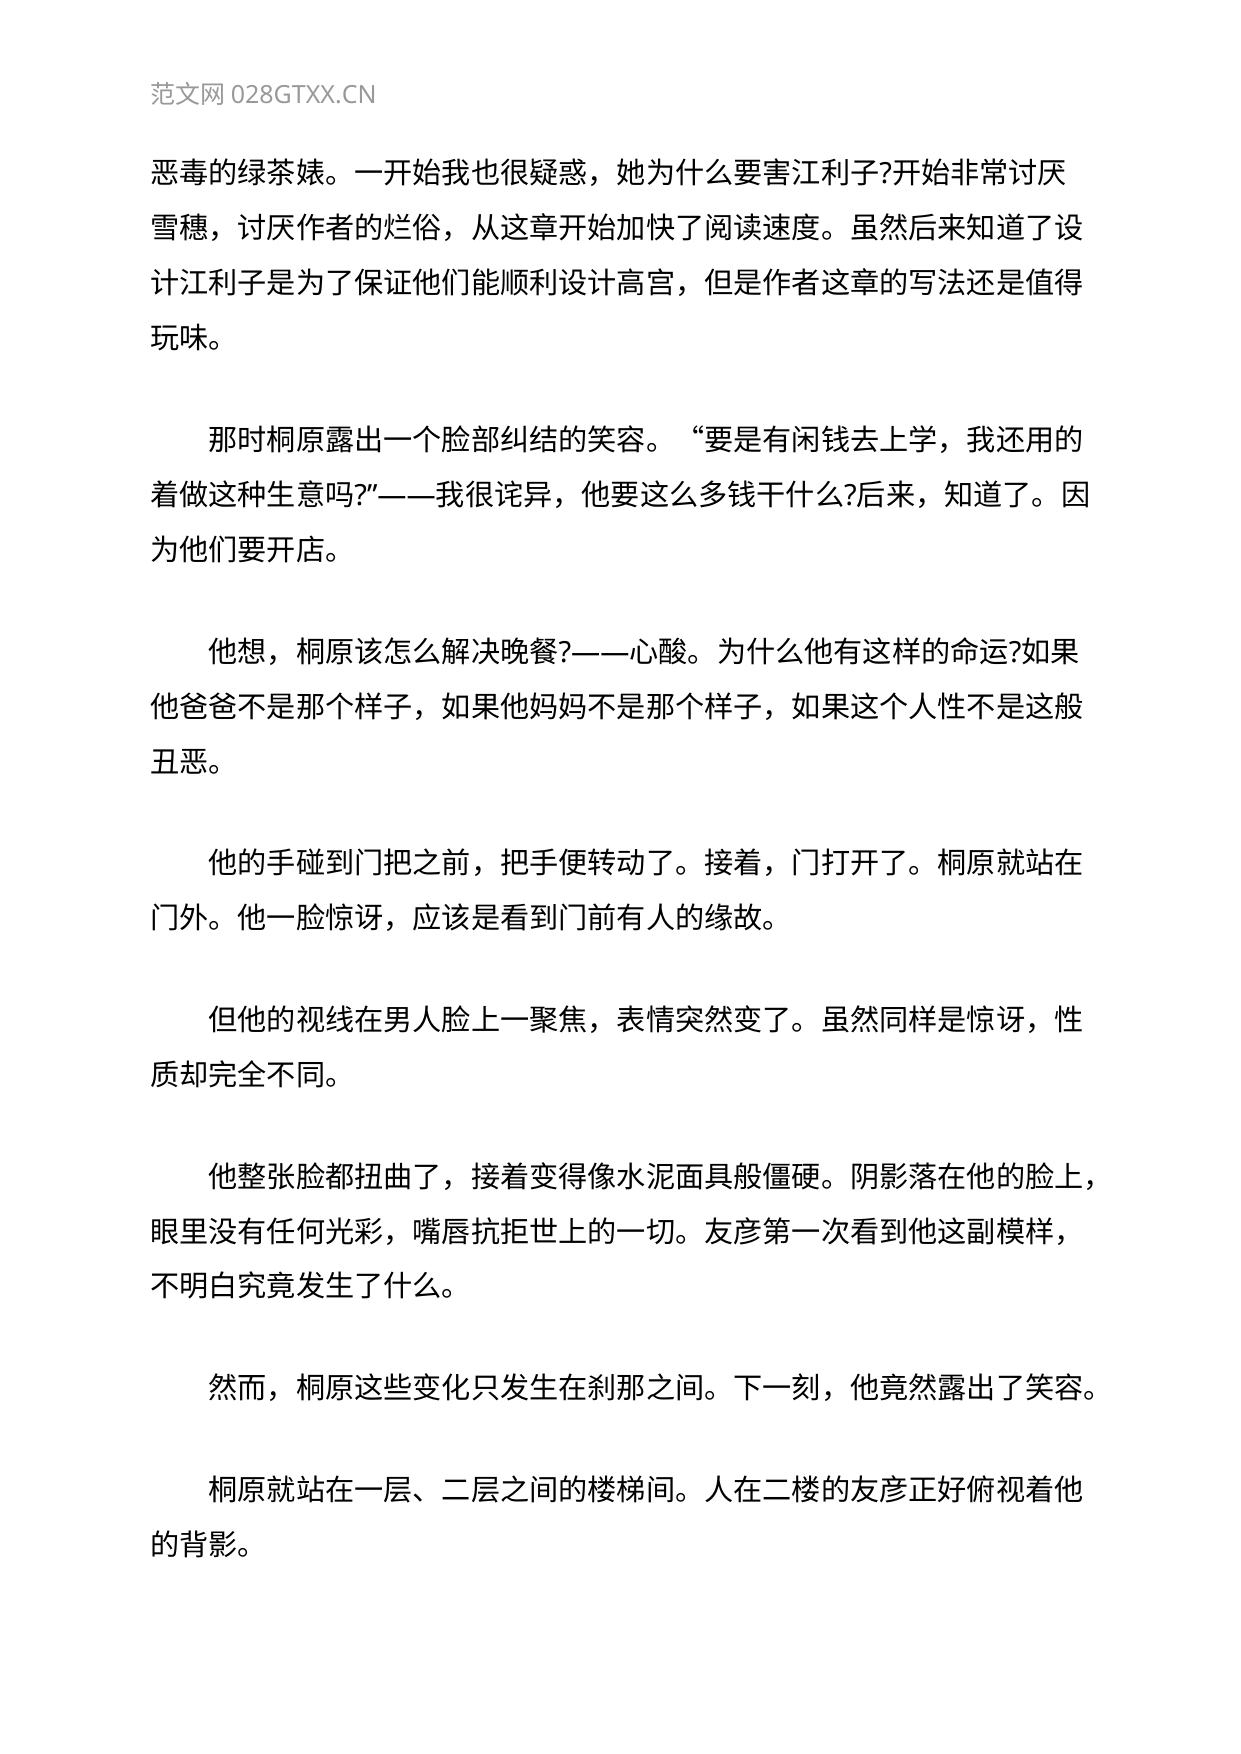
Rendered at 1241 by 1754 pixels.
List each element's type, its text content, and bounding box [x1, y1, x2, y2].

text 他整张脸都扭曲了，接着变得像水泥面具般僵硬。阴影落在他的脸上，眼里没有任何光彩，嘴唇抗拒世上的一切。友彦第一次看到他这副模样，不明白究竟发生了什么。 [150, 1153, 1090, 1305]
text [150, 150, 1090, 357]
text 他想，桐原该怎么解决晚餐?——心酸。为什么他有这样的命运?如果他爸爸不是那个样子，如果他妈妈不是那个样子，如果这个人性不是这般丑恶。 [150, 628, 1090, 780]
text 他的手碰到门把之前，把手便转动了。接着，门打开了。桐原就站在门外。他一脸惊讶，应该是看到门前有人的缘故。 [150, 840, 1090, 937]
text 那时桐原露出一个脸部纠结的笑容。“要是有闲钱去上学，我还用的着做这种生意吗?”——我很诧异，他要这么多钱干什么?后来，知道了。因为他们要开店。 [150, 417, 1090, 569]
text 桐原就站在一层、二层之间的楼梯间。人在二楼的友彦正好俯视着他的背影。 [150, 1467, 1090, 1564]
text 但他的视线在男人脸上一聚焦，表情突然变了。虽然同样是惊讶，性质却完全不同。 [150, 997, 1090, 1094]
text 然而，桐原这些变化只发生在刹那之间。下一刻，他竟然露出了笑容。 [150, 1365, 1090, 1407]
